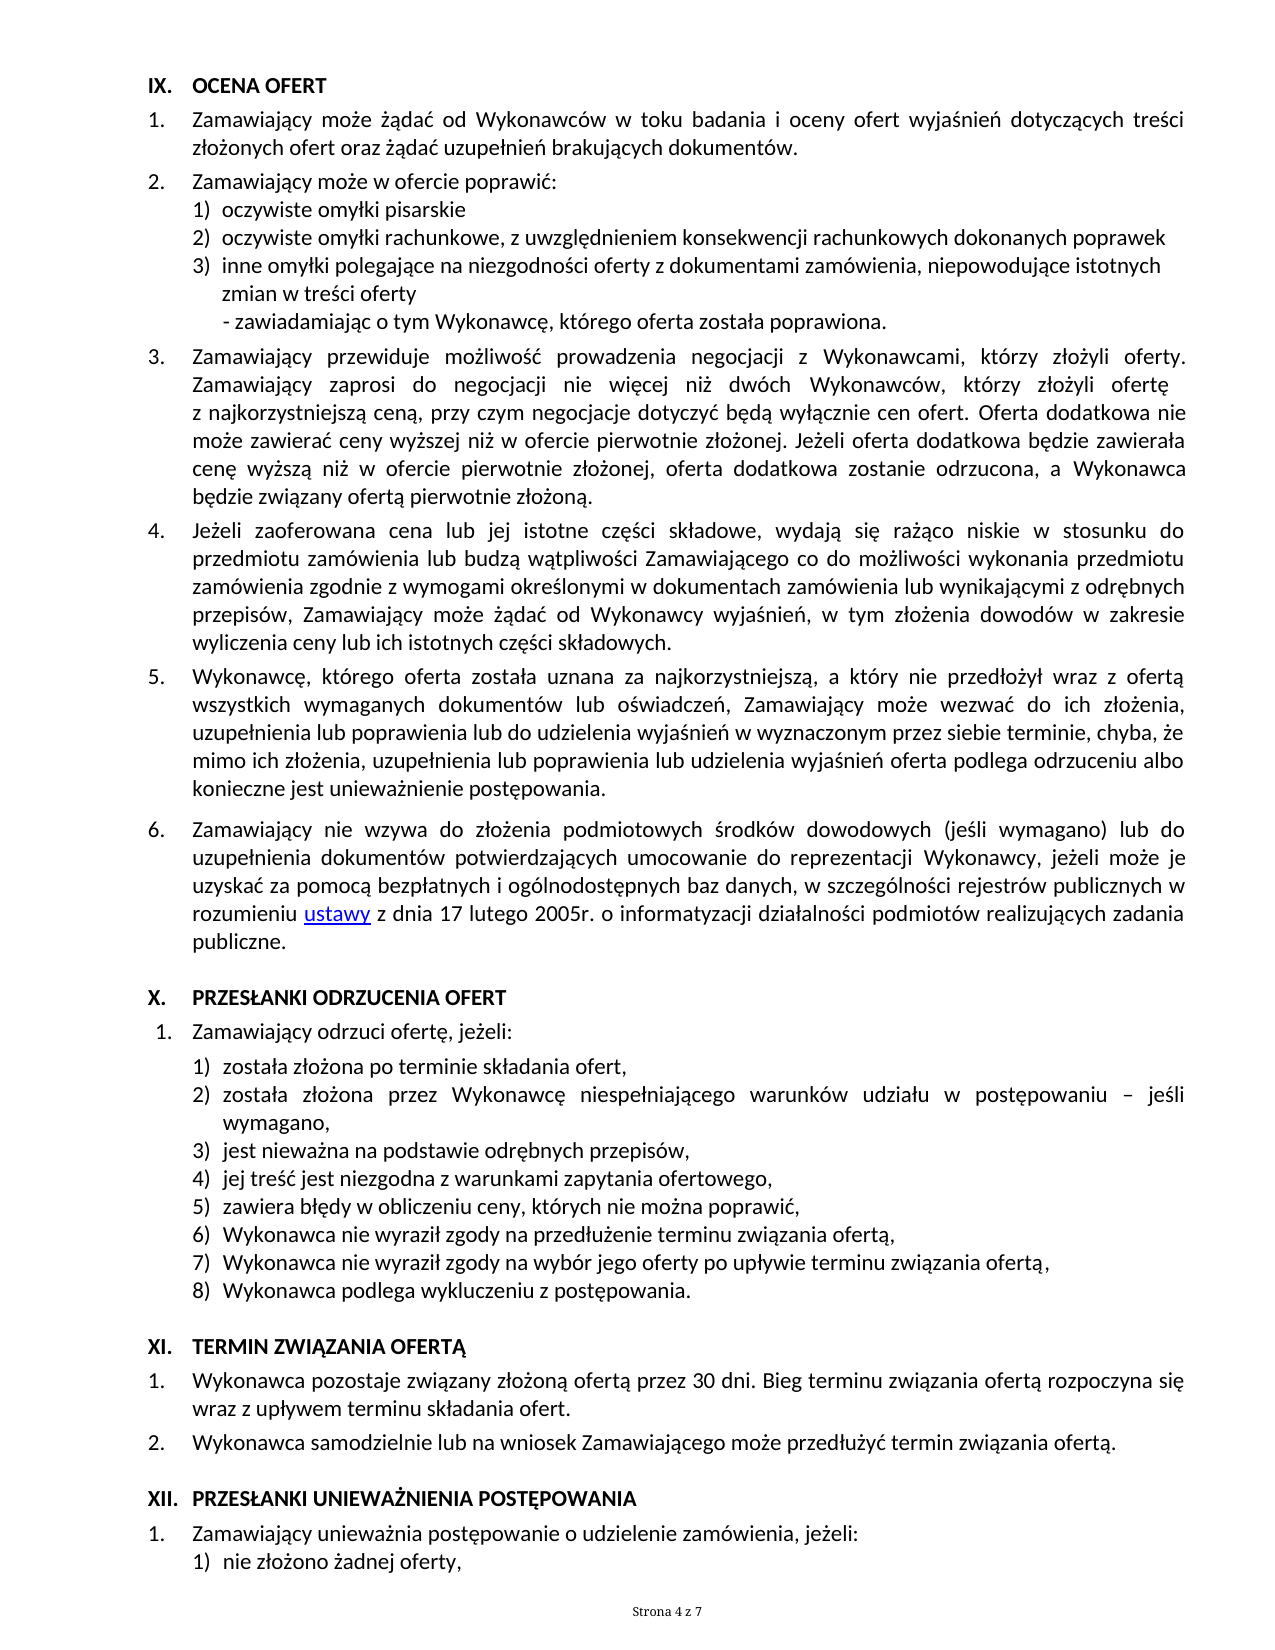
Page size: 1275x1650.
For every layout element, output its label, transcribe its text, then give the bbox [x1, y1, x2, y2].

list Zamawiający może w ofercie poprawić: [148, 167, 1186, 195]
list Wykonawca samodzielnie lub na wniosek Zamawiającego może przedłużyć termin związania ofertą. [148, 1428, 1186, 1457]
list PRZESŁANKI ODRZUCENIA OFERT [148, 983, 1186, 1011]
list zawiera błędy w obliczeniu ceny, których nie można poprawić, [192, 1192, 1186, 1220]
list PRZESŁANKI UNIEWAŻNIENIA POSTĘPOWANIA [148, 1484, 1186, 1513]
list oczywiste omyłki pisarskie [192, 195, 1186, 223]
list Jeżeli zaoferowana cena lub jej istotne części składowe, wydają się rażąco niskie w stosunku do przedmiotu zamówienia lub budzą wątpliwości Zamawiającego co do możliwości wykonania przedmiotu zamówienia zgodnie z wymogami określonymi w dokumentach zamówienia lub wynikającymi z odrębnych przepisów, Zamawiający może żądać od Wykonawcy wyjaśnień, w tym złożenia dowodów w zakresie wyliczenia ceny lub ich istotnych części składowych. [148, 516, 1186, 656]
list jest nieważna na podstawie odrębnych przepisów, [192, 1136, 1186, 1164]
subtitle TERMIN ZWIĄZANIA OFERTĄ [148, 1332, 1186, 1360]
list Zamawiający odrzuci ofertę, jeżeli: [155, 1017, 1186, 1046]
list Zamawiający może żądać od Wykonawców w toku badania i oceny ofert wyjaśnień dotyczących treści złożonych ofert oraz żądać uzupełnień brakujących dokumentów. [148, 105, 1186, 161]
list Zamawiający unieważnia postępowanie o udzielenie zamówienia, jeżeli: [148, 1519, 1186, 1547]
list została złożona po terminie składania ofert, [192, 1052, 1186, 1080]
list Zamawiający przewiduje możliwość prowadzenia negocjacji z Wykonawcami, którzy złożyli oferty. Zamawiający zaprosi do negocjacji nie więcej niż dwóch Wykonawców, którzy złożyli ofertę z najkorzystniejszą ceną, przy czym negocjacje dotyczyć będą wyłącznie cen ofert. Oferta dodatkowa nie może zawierać ceny wyższej niż w ofercie pierwotnie złożonej. Jeżeli oferta dodatkowa będzie zawierała cenę wyższą niż w ofercie pierwotnie złożonej, oferta dodatkowa zostanie odrzucona, a Wykonawca będzie związany ofertą pierwotnie złożoną. [148, 342, 1186, 510]
list Wykonawca nie wyraził zgody na wybór jego oferty po upływie terminu związania ofertą, [192, 1248, 1186, 1276]
list OCENA OFERT [148, 71, 1186, 99]
list Wykonawcę, którego oferta została uznana za najkorzystniejszą, a który nie przedłożył wraz z ofertą wszystkich wymaganych dokumentów lub oświadczeń, Zamawiający może wezwać do ich złożenia, uzupełnienia lub poprawienia lub do udzielenia wyjaśnień w wyznaczonym przez siebie terminie, chyba, że mimo ich złożenia, uzupełnienia lub poprawienia lub udzielenia wyjaśnień oferta podlega odrzuceniu albo konieczne jest unieważnienie postępowania. [148, 662, 1186, 803]
list Wykonawca nie wyraził zgody na przedłużenie terminu związania ofertą, [192, 1220, 1186, 1248]
list została złożona przez Wykonawcę niespełniającego warunków udziału w postępowaniu – jeśli wymagano, [192, 1080, 1186, 1136]
list inne omyłki polegające na niezgodności oferty z dokumentami zamówienia, niepowodujące istotnych zmian w treści oferty [192, 251, 1186, 307]
list Wykonawca podlega wykluczeniu z postępowania. [192, 1276, 1186, 1304]
list Wykonawca pozostaje związany złożoną ofertą przez 30 dni. Bieg terminu związania ofertą rozpoczyna się wraz z upływem terminu składania ofert. [148, 1366, 1186, 1422]
list nie złożono żadnej oferty, [192, 1547, 1186, 1575]
list Zamawiający nie wzywa do złożenia podmiotowych środków dowodowych (jeśli wymagano) lub do uzupełnienia dokumentów potwierdzających umocowanie do reprezentacji Wykonawcy, jeżeli może je uzyskać za pomocą bezpłatnych i ogólnodostępnych baz danych, w szczególności rejestrów publicznych w rozumieniu ustawy z dnia 17 lutego 2005r. o informatyzacji działalności podmiotów realizujących zadania publiczne. [148, 815, 1186, 955]
list - zawiadamiając o tym Wykonawcę, którego oferta została poprawiona. [223, 307, 1186, 336]
list oczywiste omyłki rachunkowe, z uwzględnieniem konsekwencji rachunkowych dokonanych poprawek [192, 223, 1186, 251]
list jej treść jest niezgodna z warunkami zapytania ofertowego, [192, 1164, 1186, 1192]
